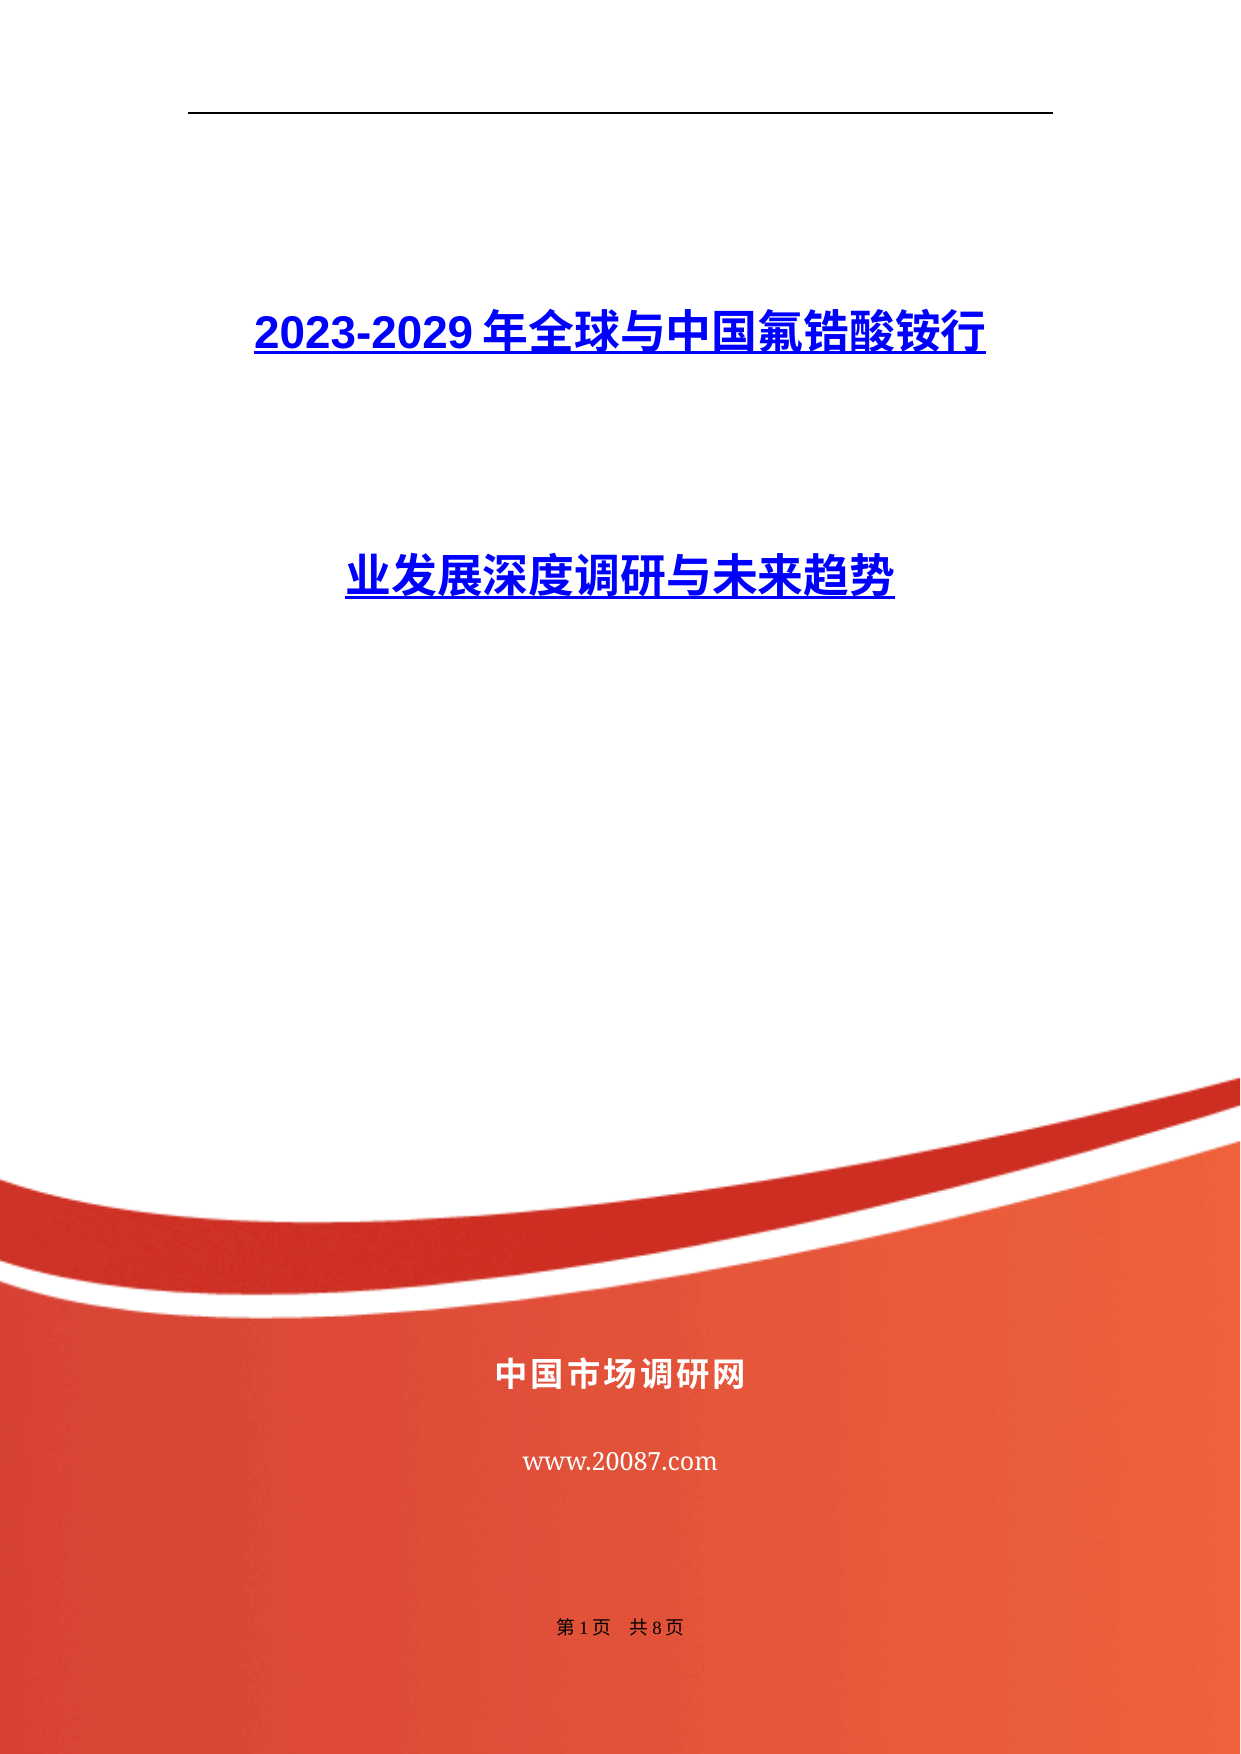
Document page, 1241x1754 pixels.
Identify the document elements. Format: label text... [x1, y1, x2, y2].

subtitle 中国市场调研网 [187, 1339, 1053, 1404]
table_header 2023-2029年全球与中国氟锆酸铵行业发展深度调研与未来趋势 [188, 207, 1053, 773]
text www.20087.com [187, 1428, 1053, 1493]
picture [0, 1006, 1241, 1754]
